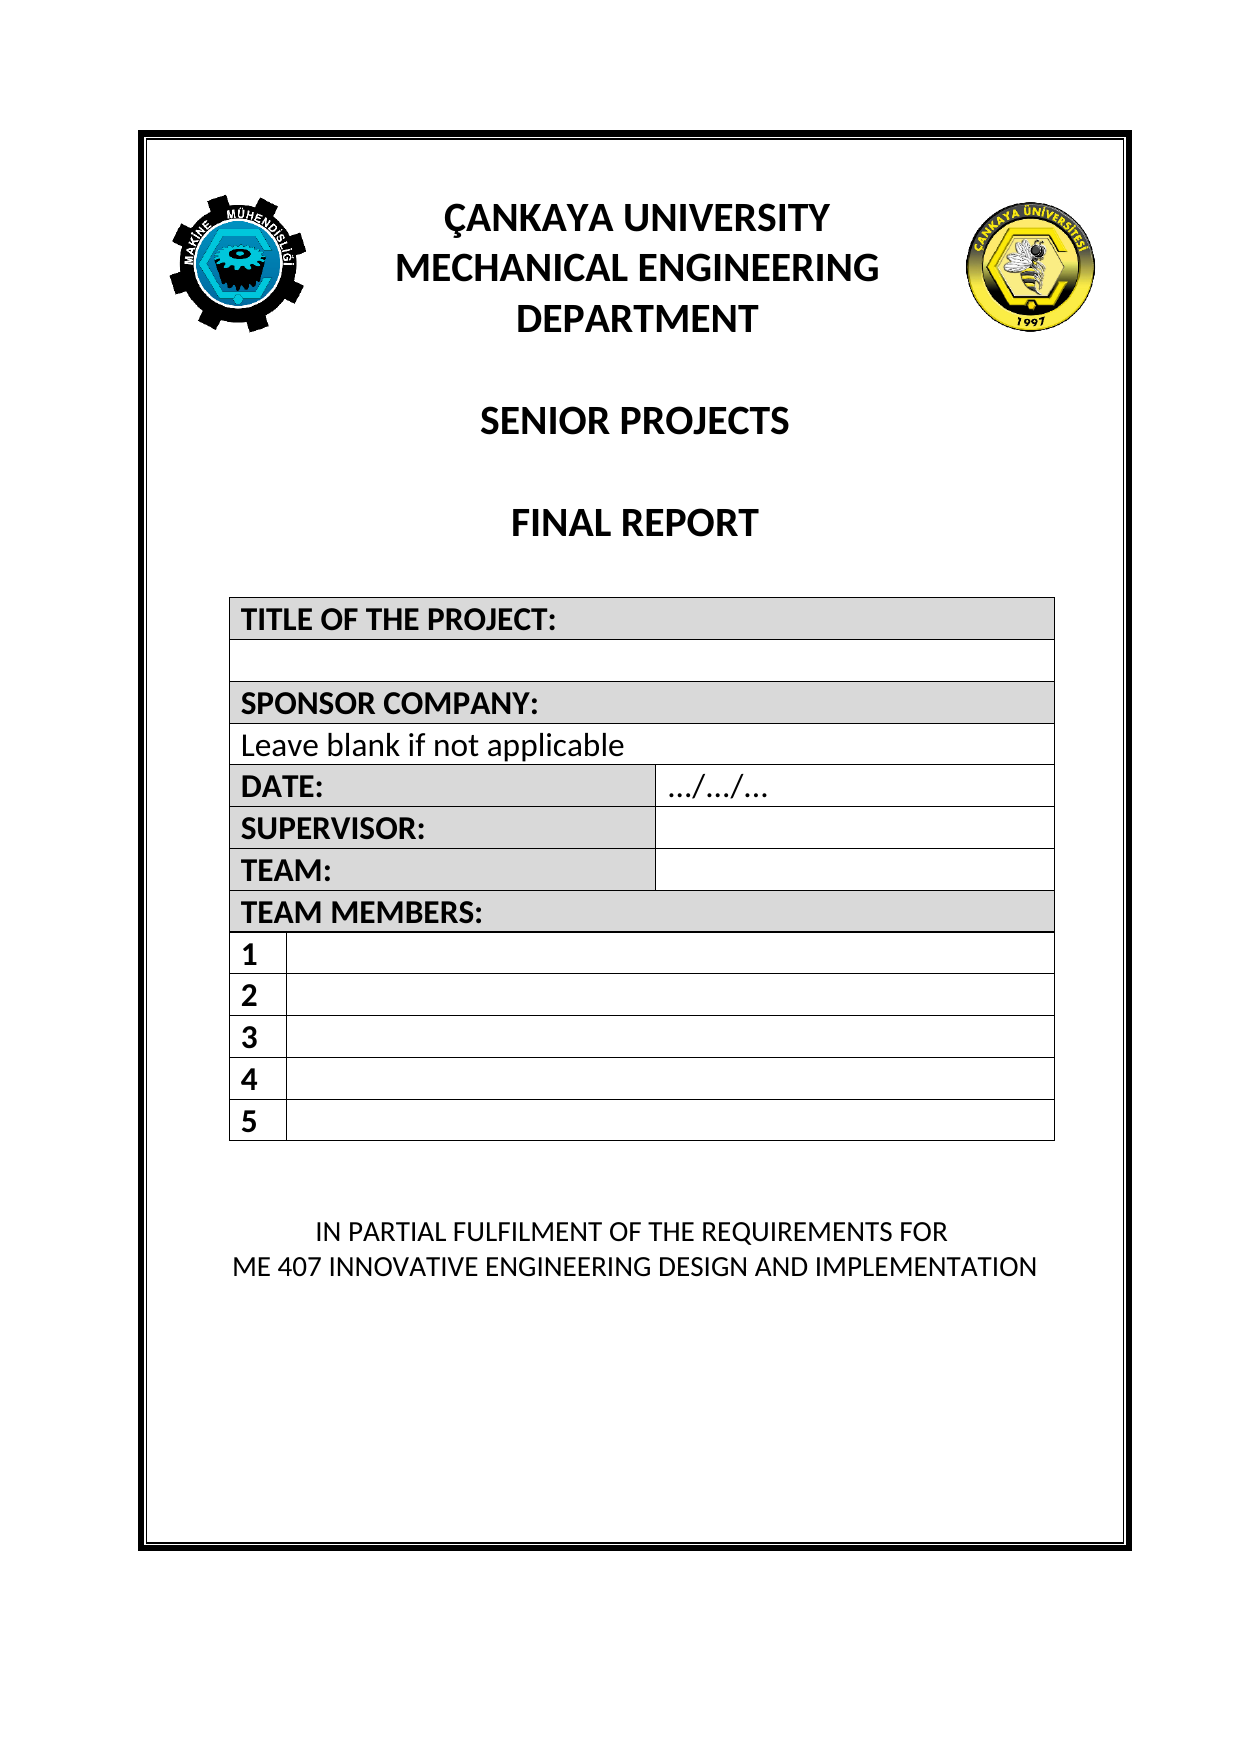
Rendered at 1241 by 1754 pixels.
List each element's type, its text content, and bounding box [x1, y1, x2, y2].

picture [956, 190, 1104, 339]
picture [165, 190, 312, 338]
table_header SENIOR PROJECTS FINAL REPORT IN PARTIAL FULFILMENT OF THE REQUIREMENTS FOR ME 407 INNOVATIVE ENGINEERING DESIGN AND IMPLEMENTATION [147, 140, 1123, 1542]
